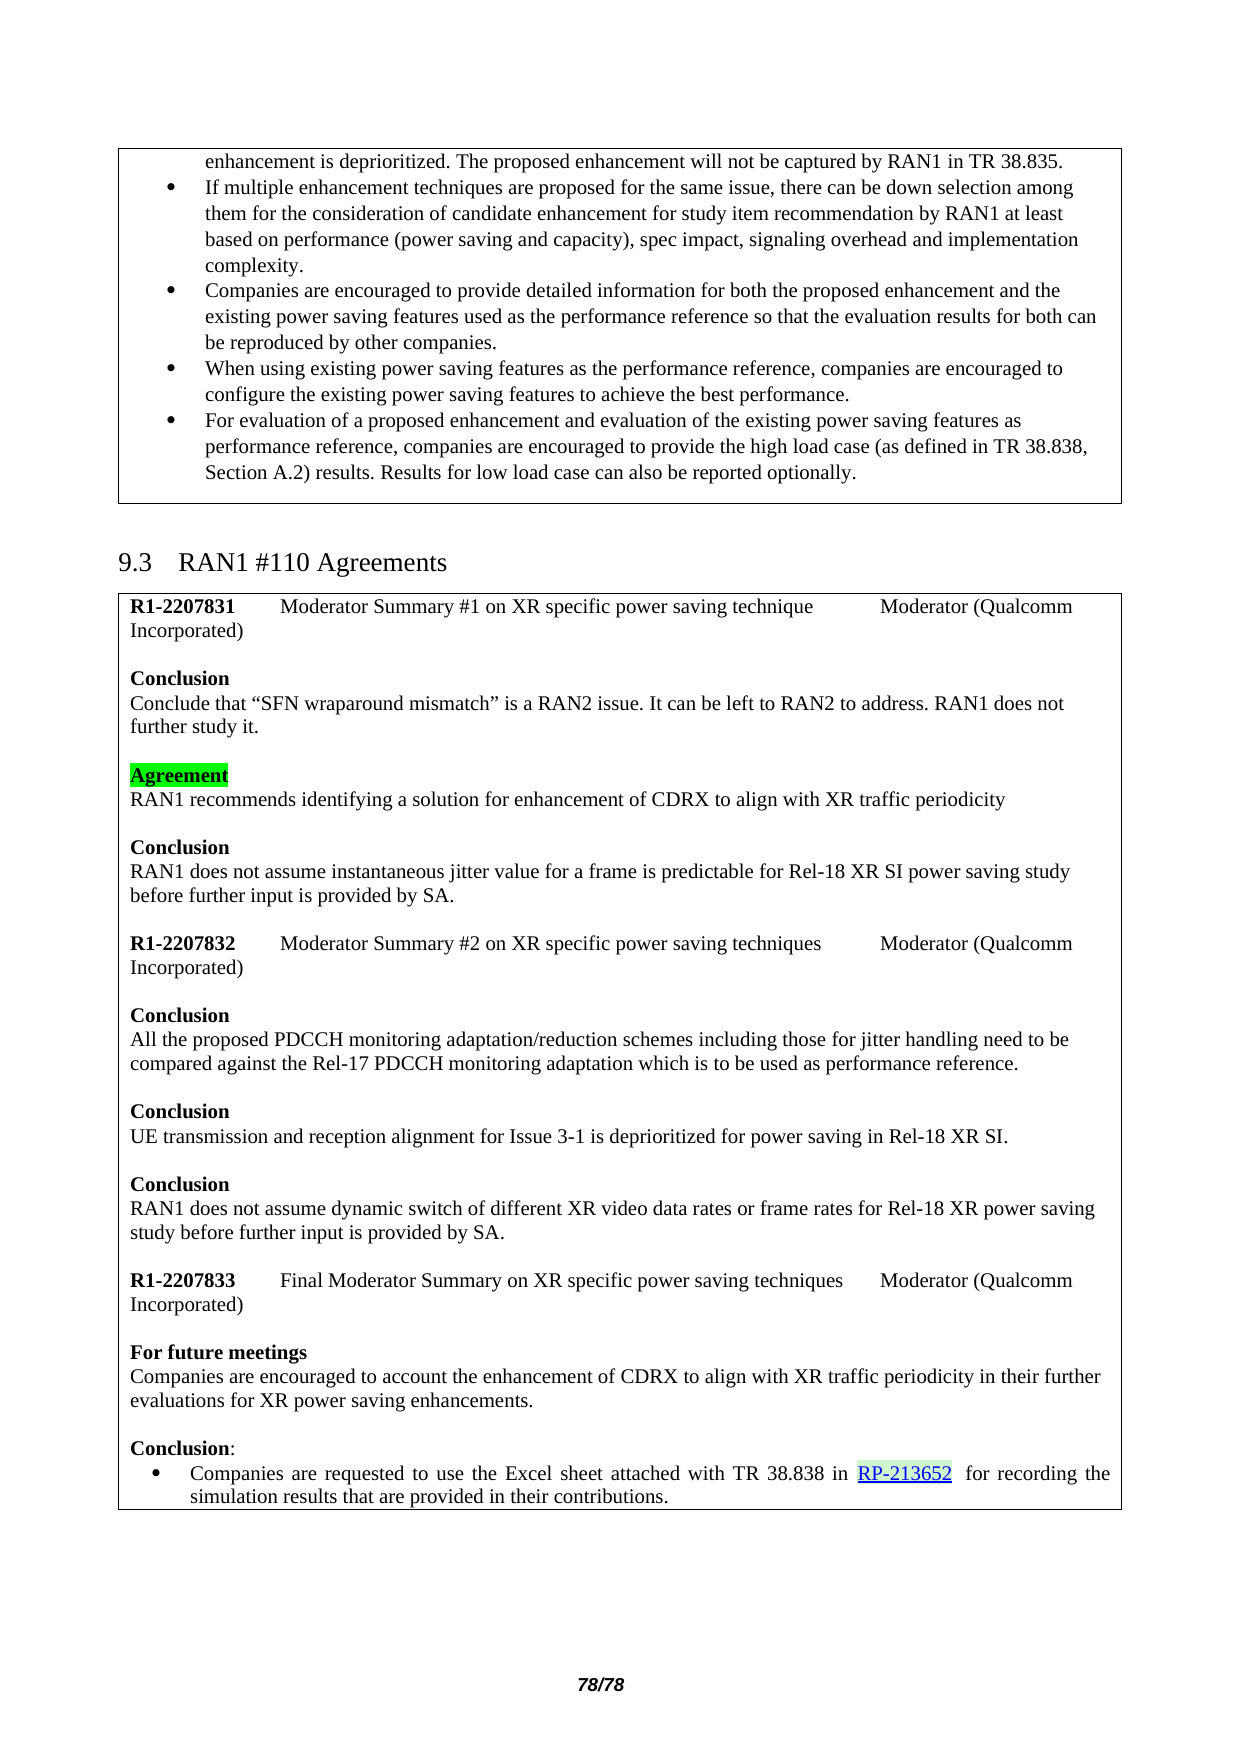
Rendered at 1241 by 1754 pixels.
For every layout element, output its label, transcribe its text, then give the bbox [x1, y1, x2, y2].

table_header R1-2207831 Moderator Summary #1 on XR specific power saving technique Moderator (Qualcomm Incorporated) Conclusion Conclude that “SFN wraparound mismatch” is a RAN2 issue. It can be left to RAN2 to address. RAN1 does not further study it. Agreement RAN1 recommends identifying a solution for enhancement of CDRX to align with XR traffic periodicity Conclusion RAN1 does not assume instantaneous jitter value for a frame is predictable for Rel-18 XR SI power saving study before further input is provided by SA. R1-2207832 Moderator Summary #2 on XR specific power saving techniques Moderator (Qualcomm Incorporated) Conclusion All the proposed PDCCH monitoring adaptation/reduction schemes including those for jitter handling need to be compared against the Rel-17 PDCCH monitoring adaptation which is to be used as performance reference. Conclusion UE transmission and reception alignment for Issue 3-1 is deprioritized for power saving in Rel-18 XR SI. Conclusion RAN1 does not assume dynamic switch of different XR video data rates or frame rates for Rel-18 XR power saving study before further input is provided by SA. R1-2207833 Final Moderator Summary on XR specific power saving techniques Moderator (Qualcomm Incorporated) For future meetings Companies are encouraged to account the enhancement of CDRX to align with XR traffic periodicity in their further evaluations for XR power saving enhancements. Conclusion: Companies are requested to use the Excel sheet attached with TR 38.838 in RP-213652 for recording the simulation results that are provided in their contributions. [119, 594, 1121, 1508]
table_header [119, 149, 1121, 503]
subtitle RAN1 #110 Agreements [118, 546, 1122, 578]
